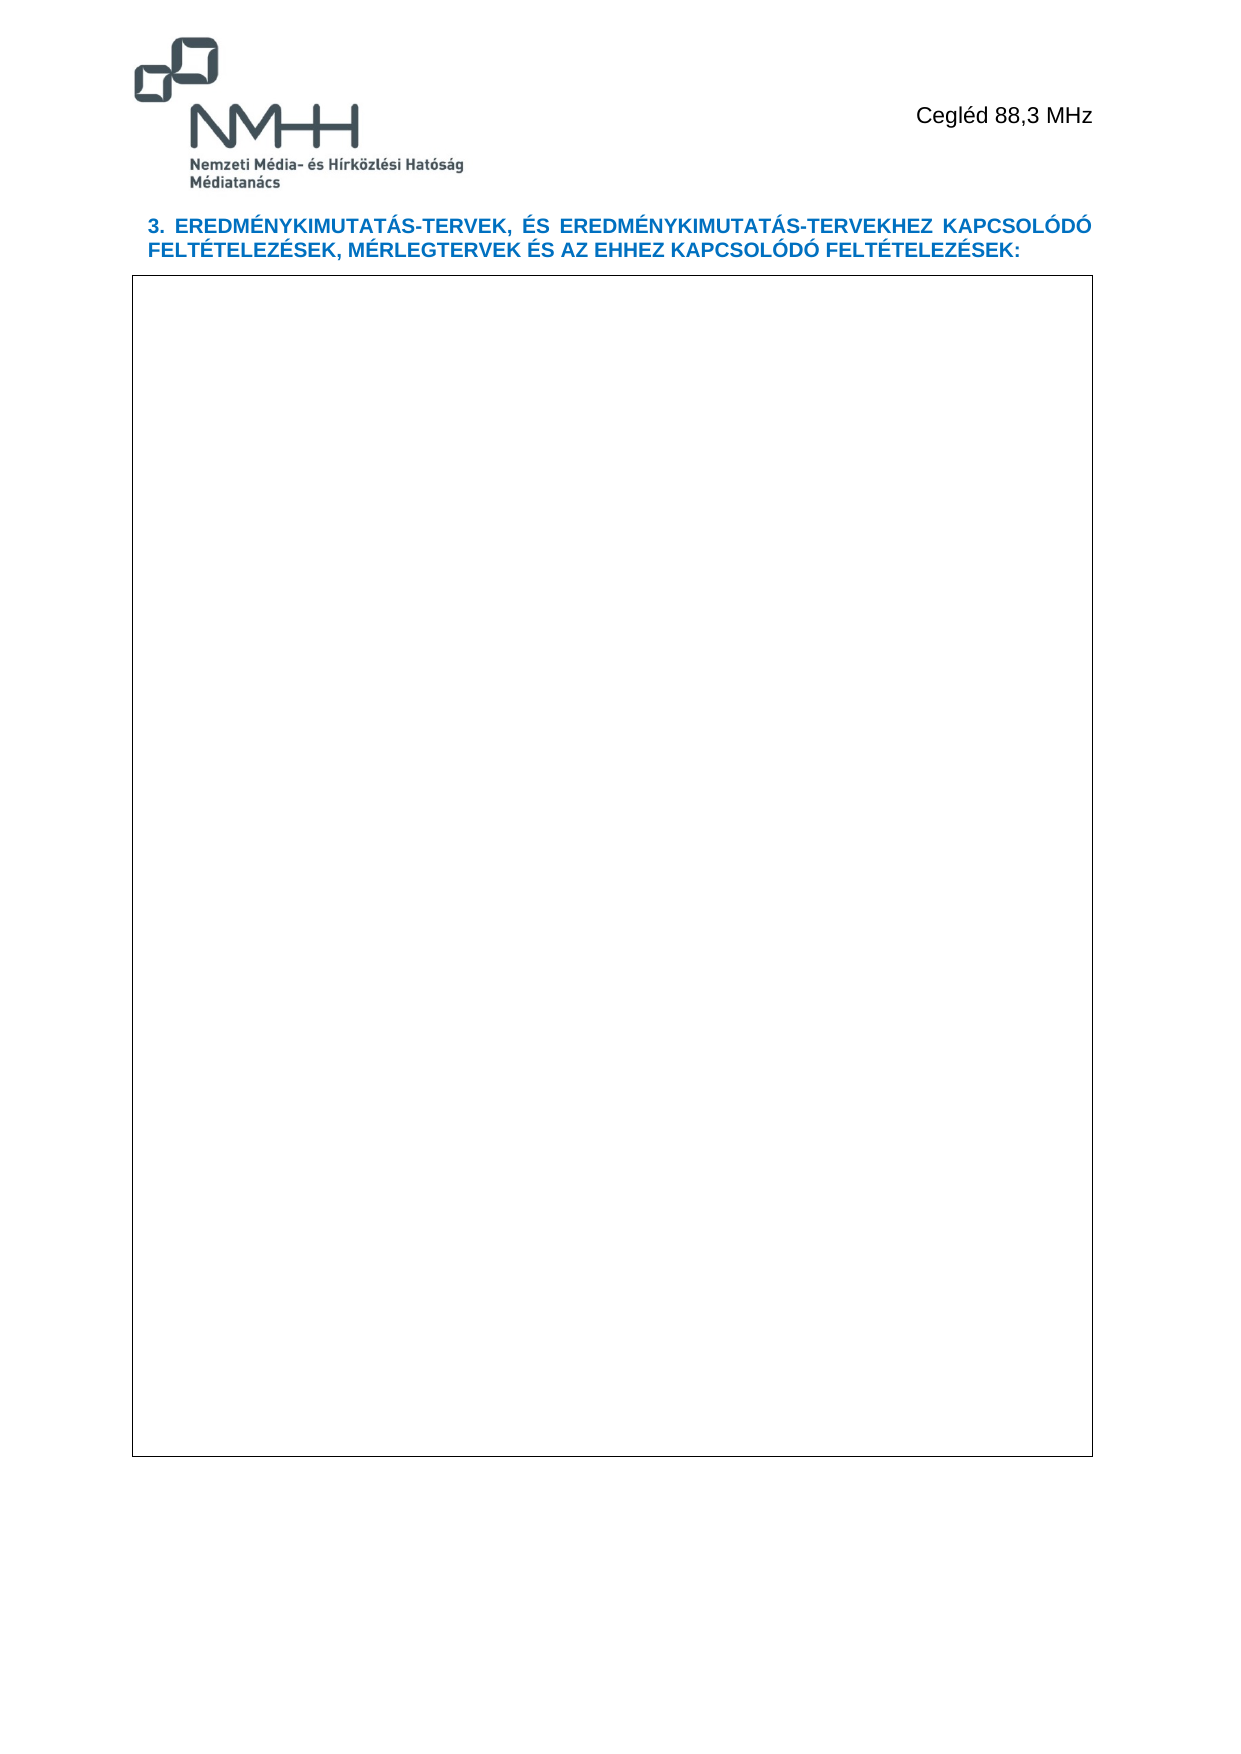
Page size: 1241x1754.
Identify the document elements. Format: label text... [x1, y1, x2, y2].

table_header [133, 276, 1092, 1456]
picture [123, 28, 486, 202]
list 3. EREDMÉNYKIMUTATÁS-TERVEK, ÉS EREDMÉNYKIMUTATÁS-TERVEKHEZ KAPCSOLÓDÓ FELTÉTELEZÉSEK, MÉRLEGTERVEK ÉS AZ EHHEZ KAPCSOLÓDÓ FELTÉTELEZÉSEK: [148, 214, 1093, 262]
